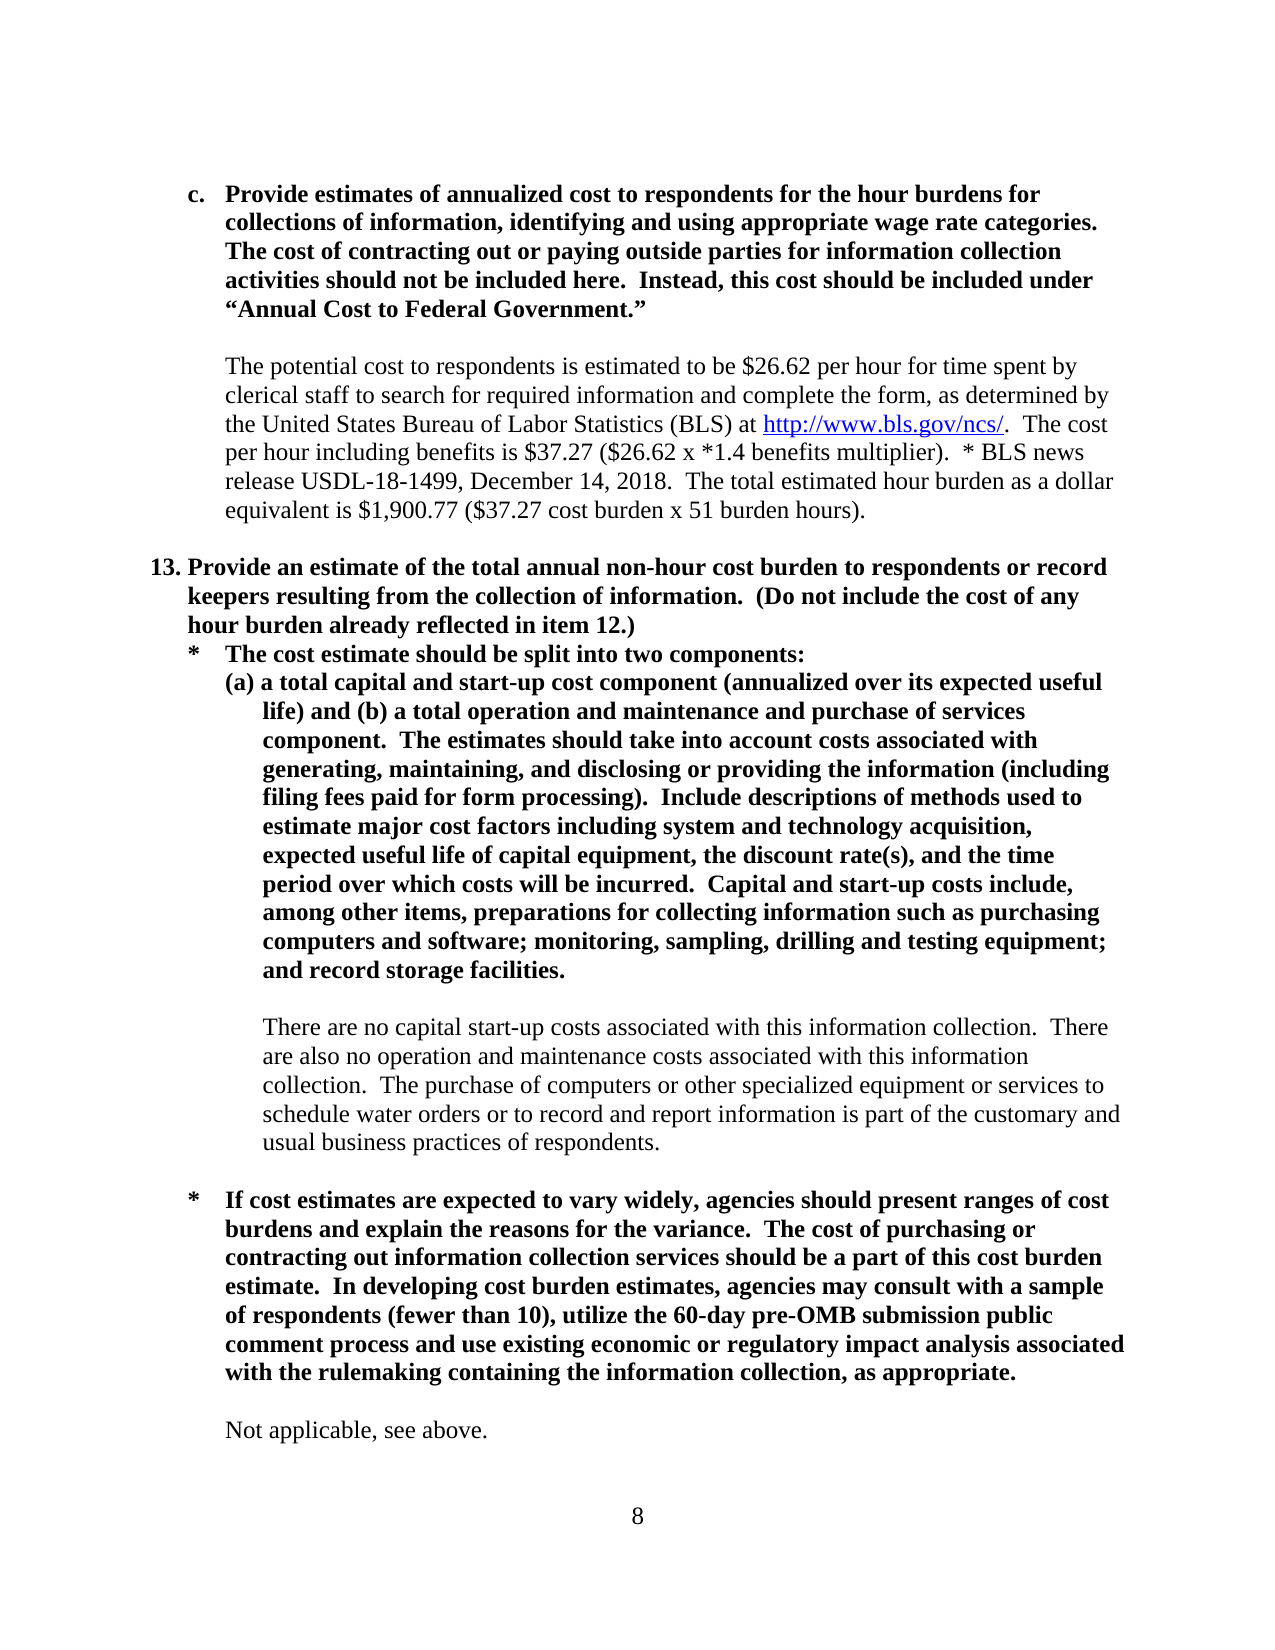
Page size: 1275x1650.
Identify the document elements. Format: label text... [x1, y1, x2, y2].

text The potential cost to respondents is estimated to be $26.62 per hour for time spent by clerical staff to search for required information and complete the form, as determined by the United States Bureau of Labor Statistics (BLS) at http://www.bls.gov/ncs/. The cost per hour including benefits is $37.27 ($26.62 x *1.4 benefits multiplier). * BLS news release USDL-18-1499, December 14, 2018. The total estimated hour burden as a dollar equivalent is $1,900.77 ($37.27 cost burden x 51 burden hours). [225, 351, 1125, 524]
text * The cost estimate should be split into two components: [187, 639, 1125, 667]
text Not applicable, see above. [187, 1415, 1125, 1444]
text (a) a total capital and start-up cost component (annualized over its expected useful life) and (b) a total operation and maintenance and purchase of services component. The estimates should take into account costs associated with generating, maintaining, and disclosing or providing the information (including filing fees paid for form processing). Include descriptions of methods used to estimate major cost factors including system and technology acquisition, expected useful life of capital equipment, the discount rate(s), and the time period over which costs will be incurred. Capital and start-up costs include, among other items, preparations for collecting information such as purchasing computers and software; monitoring, sampling, drilling and testing equipment; and record storage facilities. [225, 667, 1125, 984]
list Provide estimates of annualized cost to respondents for the hour burdens for collections of information, identifying and using appropriate wage rate categories. The cost of contracting out or paying outside parties for information collection activities should not be included here. Instead, this cost should be included under “Annual Cost to Federal Government.” [187, 179, 1125, 322]
text 13. Provide an estimate of the total annual non-hour cost burden to respondents or record keepers resulting from the collection of information. (Do not include the cost of any hour burden already reflected in item 12.) [150, 552, 1125, 639]
text There are no capital start-up costs associated with this information collection. There are also no operation and maintenance costs associated with this information collection. The purchase of computers or other specialized equipment or services to schedule water orders or to record and report information is part of the customary and usual business practices of respondents. [225, 1012, 1125, 1156]
text * If cost estimates are expected to vary widely, agencies should present ranges of cost burdens and explain the reasons for the variance. The cost of purchasing or contracting out information collection services should be a part of this cost burden estimate. In developing cost burden estimates, agencies may consult with a sample of respondents (fewer than 10), utilize the 60-day pre-OMB submission public comment process and use existing economic or regulatory impact analysis associated with the rulemaking containing the information collection, as appropriate. [187, 1185, 1125, 1386]
